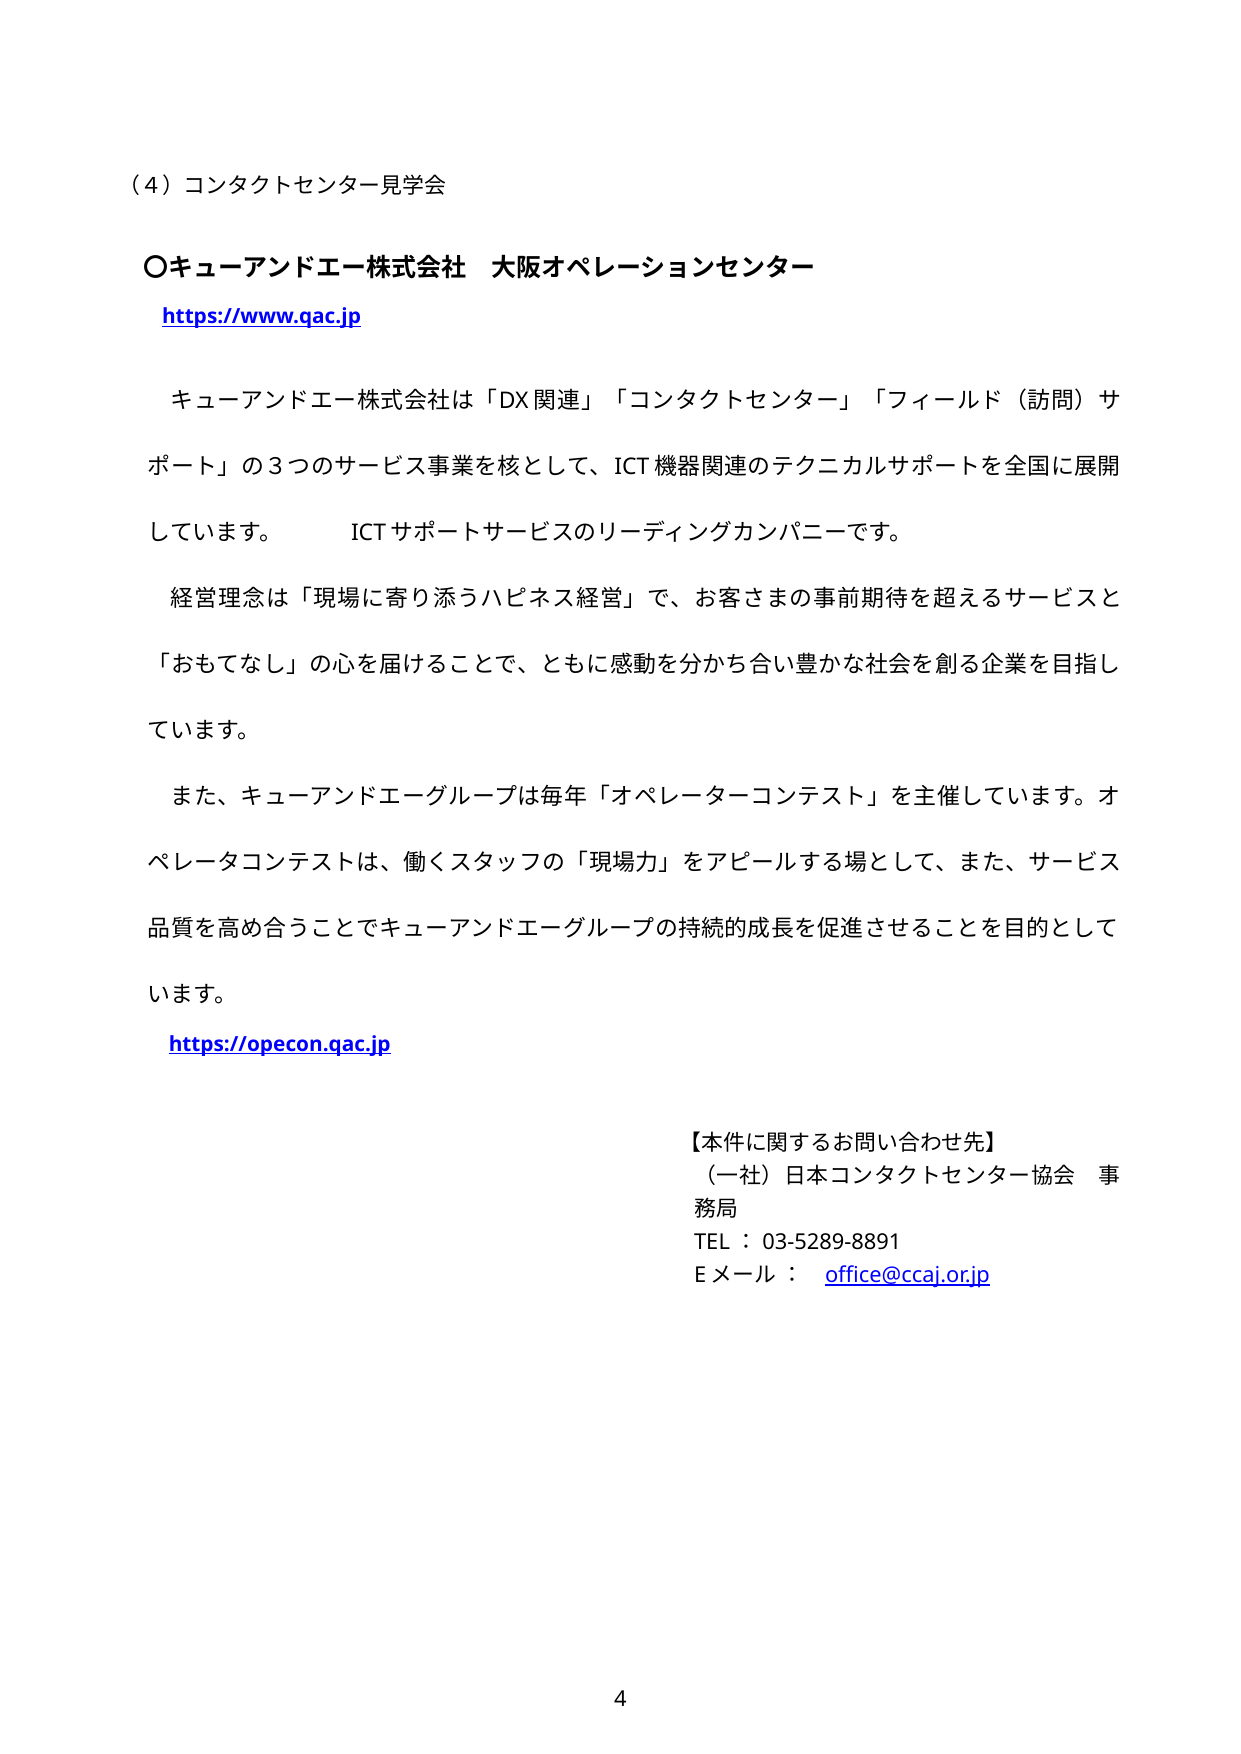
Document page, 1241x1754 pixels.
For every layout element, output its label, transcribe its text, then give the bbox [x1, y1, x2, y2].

text （４）コンタクトセンター見学会 [118, 167, 1122, 200]
text TEL ： 03-5289-8891 [694, 1224, 1122, 1257]
text キューアンドエー株式会社は「DX関連」「コンタクトセンター」「フィールド（訪問）サポート」の３つのサービス事業を核として、ICT機器関連のテクニカルサポートを全国に展開しています。 ICTサポートサービスのリーディングカンパニーです。 [148, 365, 1122, 563]
text 経営理念は「現場に寄り添うハピネス経営」で、お客さまの事前期待を超えるサービスと「おもてなし」の心を届けることで、ともに感動を分かち合い豊かな社会を創る企業を目指しています。 [148, 563, 1122, 761]
text 【本件に関するお問い合わせ先】 [679, 1124, 1122, 1158]
text 〇キューアンドエー株式会社 大阪オペレーションセンター [118, 233, 1122, 299]
text Eメール ： office@ccaj.or.jp [694, 1257, 1122, 1290]
text https://www.qac.jp [118, 299, 1122, 332]
text また、キューアンドエーグループは毎年「オペレーターコンテスト」を主催しています。オペレータコンテストは、働くスタッフの「現場力」をアピールする場として、また、サービス品質を高め合うことでキューアンドエーグループの持続的成長を促進させることを目的としています。 https://opecon.qac.jp [148, 761, 1122, 1058]
text （一社）日本コンタクトセンター協会 事務局 [694, 1158, 1122, 1224]
